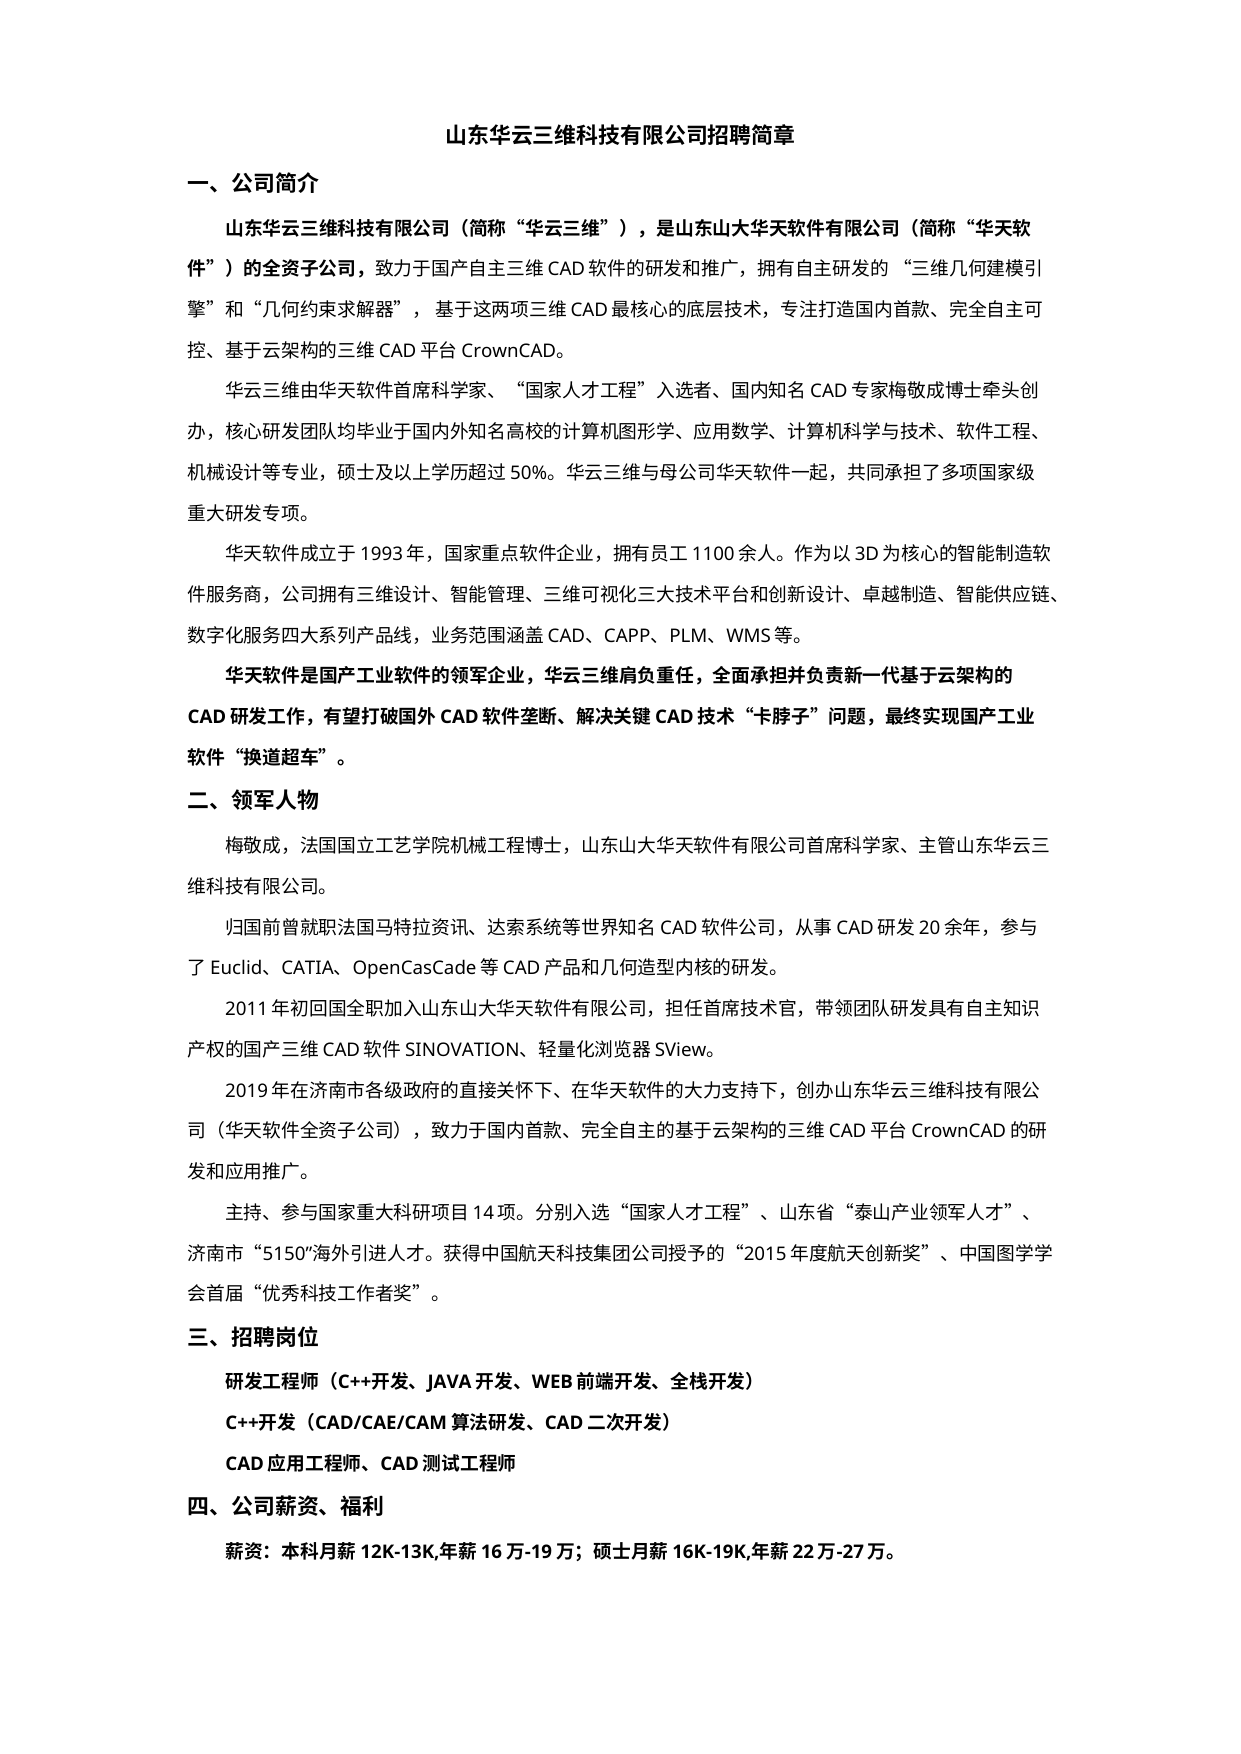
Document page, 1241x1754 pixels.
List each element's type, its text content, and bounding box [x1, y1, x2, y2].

text 华云三维由华天软件首席科学家、“国家人才工程”入选者、国内知名CAD专家梅敬成博士牵头创办，核心研发团队均毕业于国内外知名高校的计算机图形学、应用数学、计算机科学与技术、软件工程、机械设计等专业，硕士及以上学历超过50%。华云三维与母公司华天软件一起，共同承担了多项国家级重大研发专项。 [187, 376, 1053, 525]
text CAD应用工程师、CAD测试工程师 [187, 1448, 1053, 1476]
text 一、公司简介 [187, 166, 1053, 197]
text 薪资：本科月薪12K-13K,年薪16万-19万；硕士月薪16K-19K,年薪22万-27万。 [187, 1537, 1053, 1564]
text 研发工程师（C++开发、JAVA开发、WEB前端开发、全栈开发） [187, 1367, 1053, 1394]
text 二、领军人物 [187, 783, 1053, 815]
text 2019年在济南市各级政府的直接关怀下、在华天软件的大力支持下，创办山东华云三维科技有限公司（华天软件全资子公司），致力于国内首款、完全自主的基于云架构的三维CAD平台CrownCAD的研发和应用推广。 [187, 1075, 1053, 1184]
list 招聘岗位 [187, 1319, 1053, 1351]
text 主持、参与国家重大科研项目14项。分别入选“国家人才工程”、山东省“泰山产业领军人才”、济南市“5150”海外引进人才。获得中国航天科技集团公司授予的“2015年度航天创新奖”、中国图学学会首届“优秀科技工作者奖”。 [187, 1197, 1053, 1306]
text 2011年初回国全职加入山东山大华天软件有限公司，担任首席技术官，带领团队研发具有自主知识产权的国产三维CAD软件SINOVATION、轻量化浏览器SView。 [187, 994, 1053, 1062]
text 四、公司薪资、福利 [187, 1489, 1053, 1521]
text 山东华云三维科技有限公司招聘简章 [187, 118, 1053, 150]
text 梅敬成，法国国立工艺学院机械工程博士，山东山大华天软件有限公司首席科学家、主管山东华云三维科技有限公司。 [187, 831, 1053, 899]
text 华天软件是国产工业软件的领军企业，华云三维肩负重任，全面承担并负责新一代基于云架构的CAD研发工作，有望打破国外CAD软件垄断、解决关键CAD技术“卡脖子”问题，最终实现国产工业软件“换道超车”。 [187, 661, 1053, 770]
text C++开发（CAD/CAE/CAM算法研发、CAD二次开发） [187, 1408, 1053, 1435]
text 归国前曾就职法国马特拉资讯、达索系统等世界知名CAD软件公司，从事CAD研发20余年，参与了Euclid、CATIA、OpenCasCade等CAD产品和几何造型内核的研发。 [187, 912, 1053, 980]
text 华天软件成立于1993年，国家重点软件企业，拥有员工1100余人。作为以3D为核心的智能制造软件服务商，公司拥有三维设计、智能管理、三维可视化三大技术平台和创新设计、卓越制造、智能供应链、数字化服务四大系列产品线，业务范围涵盖CAD、CAPP、PLM、WMS等。 [187, 539, 1053, 648]
text 山东华云三维科技有限公司（简称“华云三维”），是山东山大华天软件有限公司（简称“华天软件”）的全资子公司，致力于国产自主三维CAD软件的研发和推广，拥有自主研发的 “三维几何建模引擎”和“几何约束求解器”， 基于这两项三维CAD最核心的底层技术，专注打造国内首款、完全自主可控、基于云架构的三维CAD平台CrownCAD。 [187, 213, 1053, 362]
